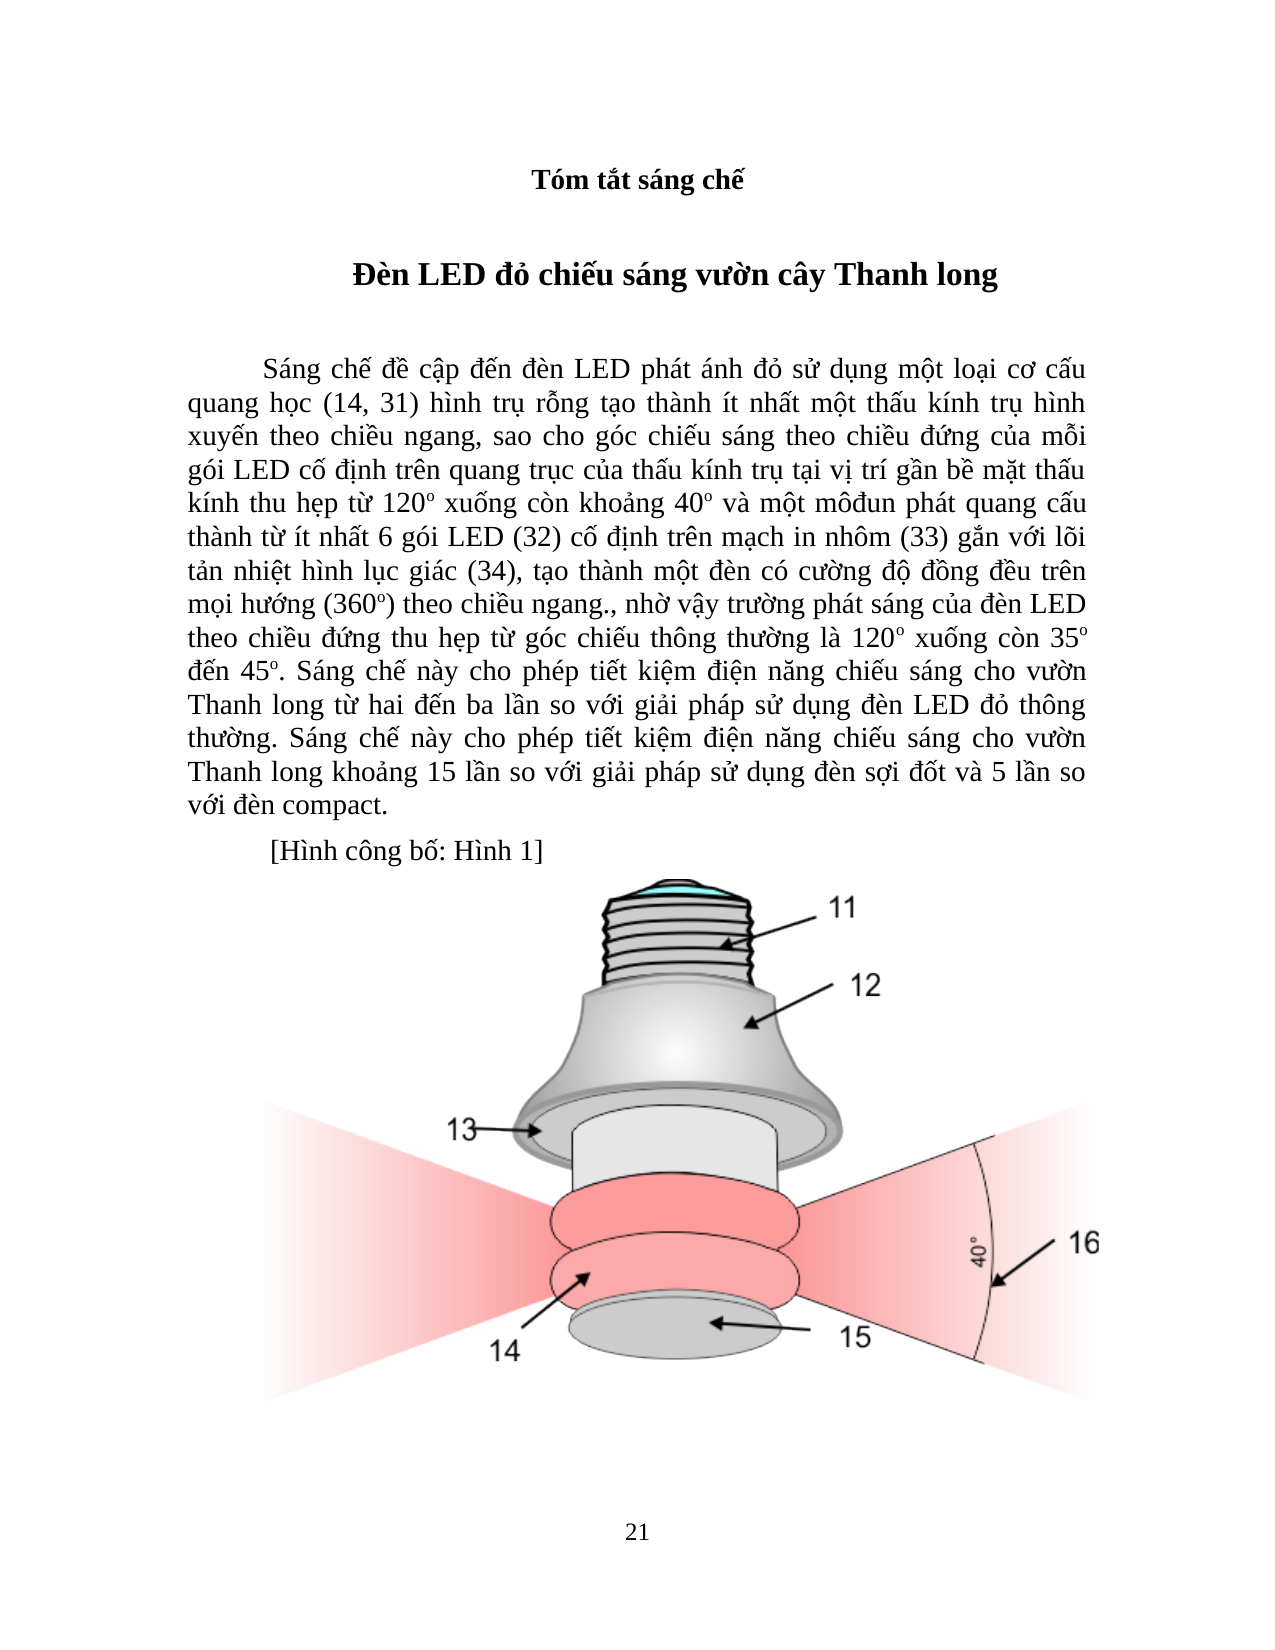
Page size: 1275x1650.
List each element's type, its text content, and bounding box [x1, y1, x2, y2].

picture [262, 879, 1099, 1404]
text Đèn LED đỏ chiếu sáng vườn cây Thanh long [187, 254, 1087, 293]
text Sáng chế đề cập đến đèn LED phát ánh đỏ sử dụng một loại cơ cấu quang học (14, 31) hình trụ rỗng tạo thành ít nhất một thấu kính trụ hình xuyến theo chiều ngang, sao cho góc chiếu sáng theo chiều đứng của mỗi gói LED cố định trên quang trục của thấu kính trụ tại vị trí gần bề mặt thấu kính thu hẹp từ 120o xuống còn khoảng 40o và một môđun phát quang cấu thành từ ít nhất 6 gói LED (32) cố định trên mạch in nhôm (33) gắn với lõi tản nhiệt hình lục giác (34), tạo thành một đèn có cường độ đồng đều trên mọi hướng (360o) theo chiều ngang., nhờ vậy trường phát sáng của đèn LED theo chiều đứng thu hẹp từ góc chiếu thông thường là 120o xuống còn 35o đến 45o. Sáng chế này cho phép tiết kiệm điện năng chiếu sáng cho vườn Thanh long từ hai đến ba lần so với giải pháp sử dụng đèn LED đỏ thông thường. Sáng chế này cho phép tiết kiệm điện năng chiếu sáng cho vườn Thanh long khoảng 15 lần so với giải pháp sử dụng đèn sợi đốt và 5 lần so với đèn compact. [187, 351, 1087, 821]
text Tóm tắt sáng chế [187, 162, 1087, 196]
text [Hình công bố: Hình 1] [187, 833, 1087, 867]
